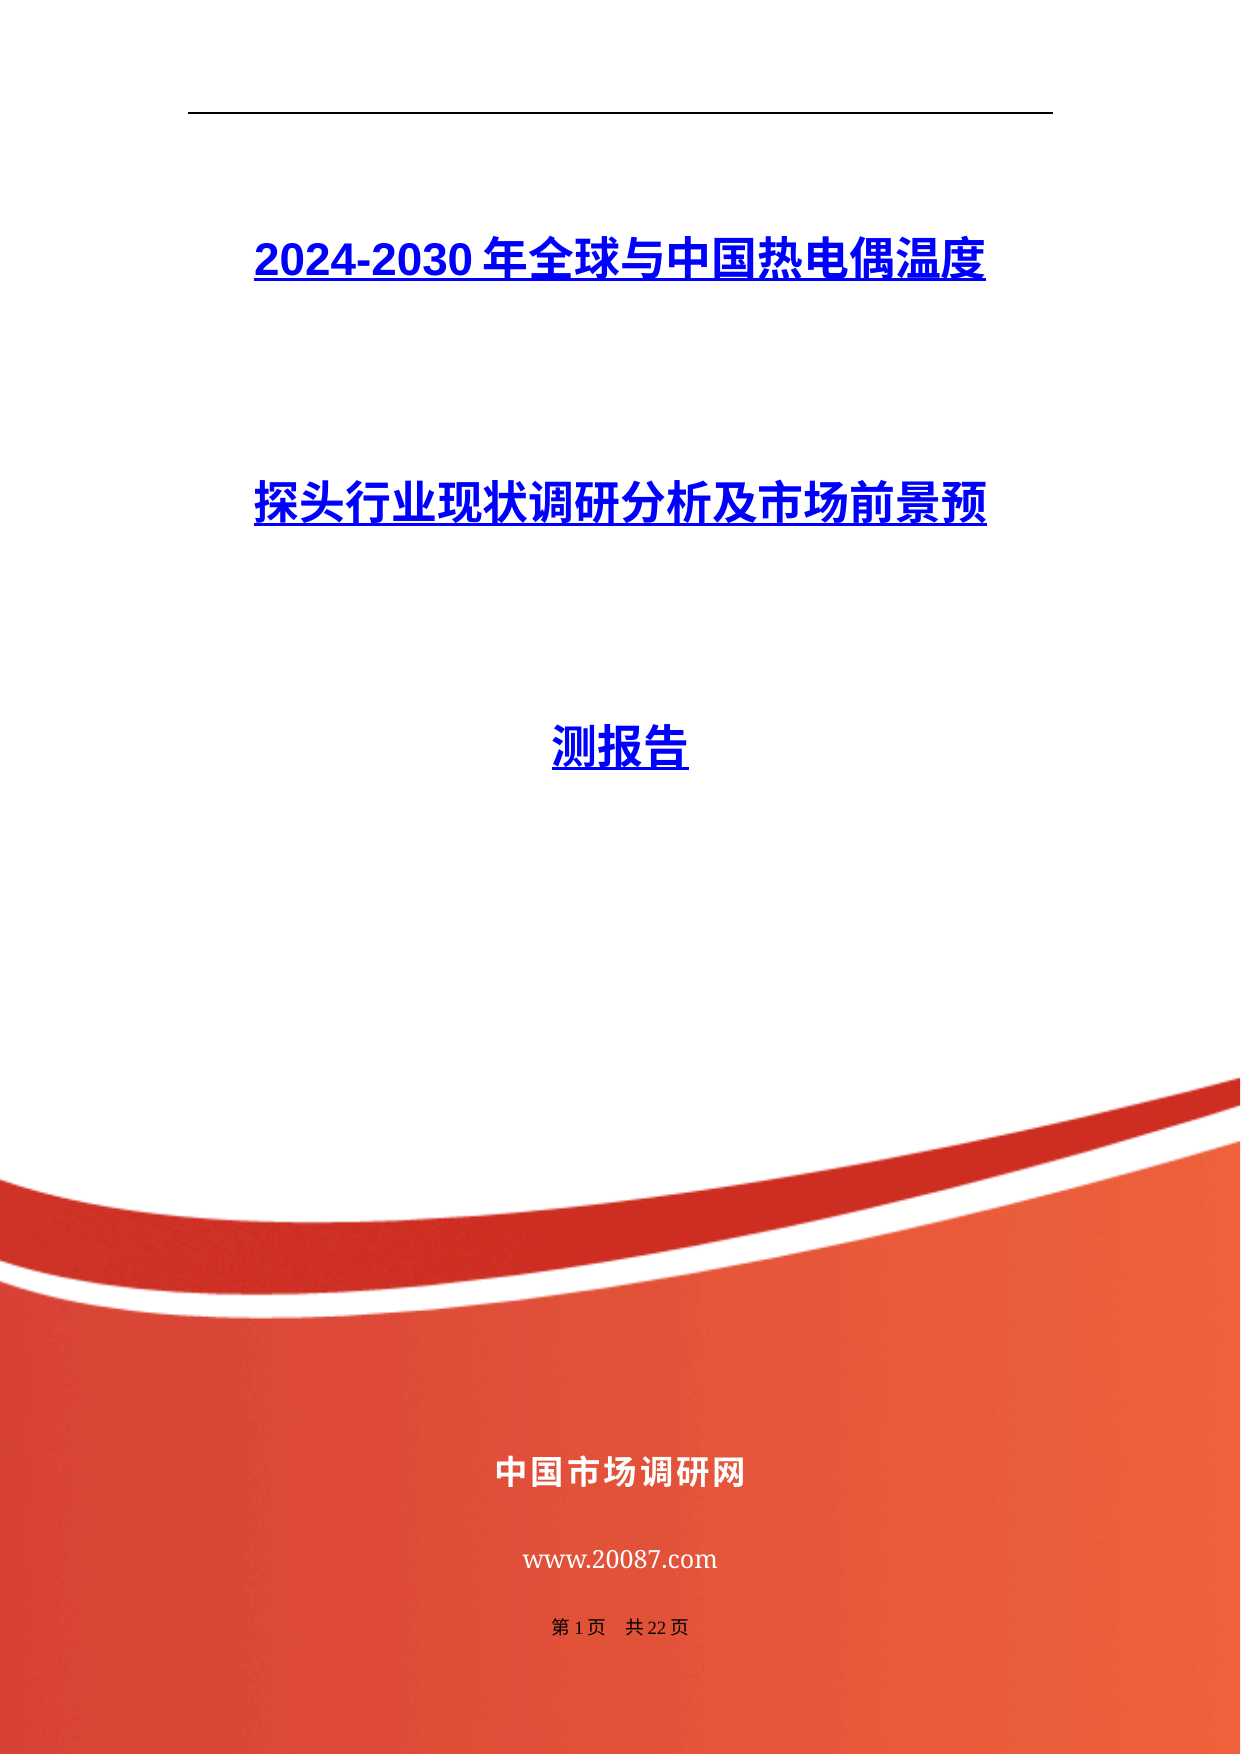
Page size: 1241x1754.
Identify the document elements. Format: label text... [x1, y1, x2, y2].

picture [0, 1006, 1241, 1754]
table_header 2024-2030年全球与中国热电偶温度探头行业现状调研分析及市场前景预测报告 [188, 207, 1053, 871]
subtitle 中国市场调研网 [187, 1437, 1053, 1502]
text www.20087.com [187, 1526, 1053, 1591]
